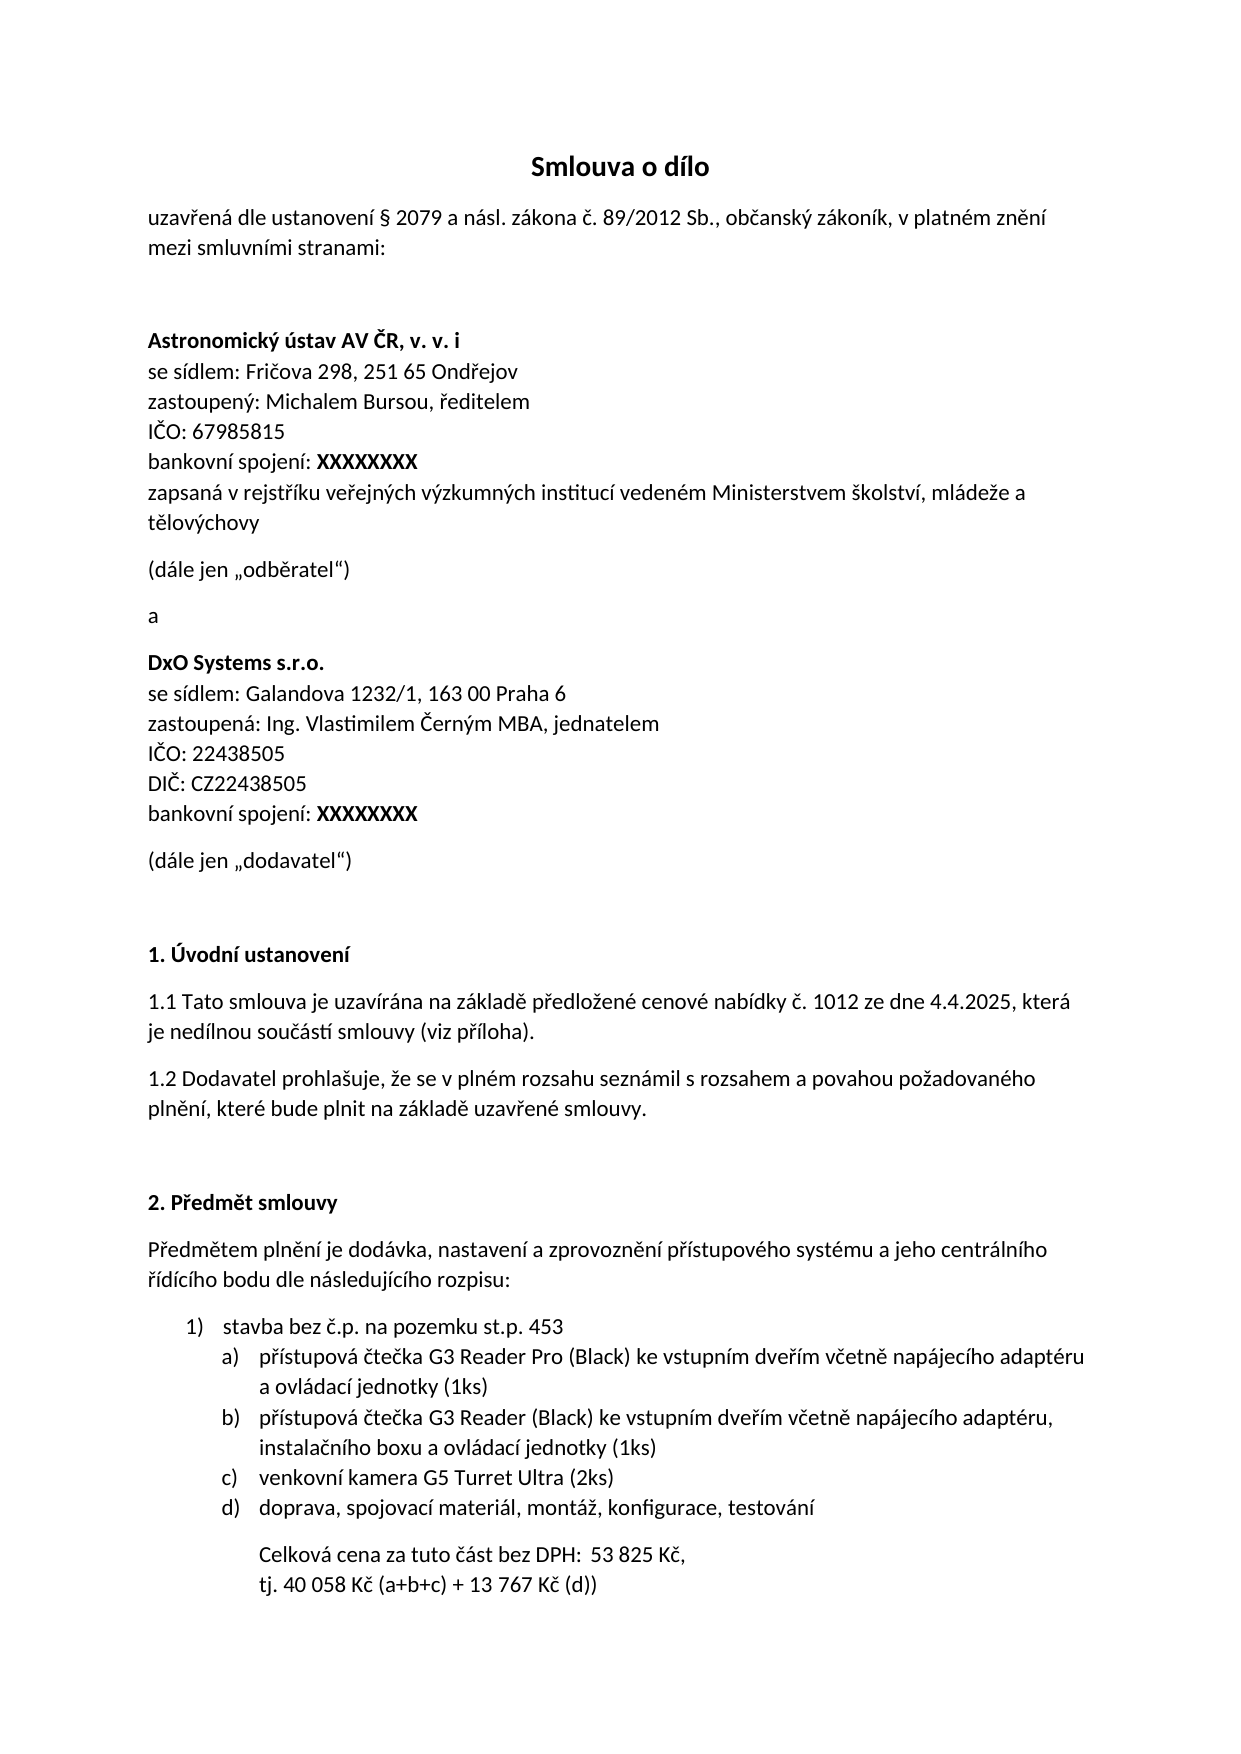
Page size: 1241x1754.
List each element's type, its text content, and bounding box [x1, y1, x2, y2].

list přístupová čtečka G3 Reader (Black) ke vstupním dveřím včetně napájecího adaptéru, instalačního boxu a ovládací jednotky (1ks) [221, 1403, 1093, 1461]
text a [148, 602, 1093, 630]
text Smlouva o dílo [148, 148, 1093, 183]
text Celková cena za tuto část bez DPH: 53 825 Kč, tj. 40 058 Kč (a+b+c) + 13 767 Kč (d)) [259, 1540, 1093, 1598]
text DxO Systems s.r.o. se sídlem: Galandova 1232/1, 163 00 Praha 6 zastoupená: Ing. Vlastimilem Černým MBA, jednatelem IČO: 22438505 DIČ: CZ22438505 bankovní spojení: XXXXXXXX [148, 648, 1093, 828]
text 1. Úvodní ustanovení [148, 940, 1093, 968]
text 1.2 Dodavatel prohlašuje, že se v plném rozsahu seznámil s rozsahem a povahou požadovaného plnění, které bude plnit na základě uzavřené smlouvy. [148, 1064, 1093, 1122]
list přístupová čtečka G3 Reader Pro (Black) ke vstupním dveřím včetně napájecího adaptéru a ovládací jednotky (1ks) [221, 1342, 1093, 1401]
text (dále jen „odběratel“) [148, 555, 1093, 583]
text (dále jen „dodavatel“) [148, 846, 1093, 874]
text Předmětem plnění je dodávka, nastavení a zprovoznění přístupového systému a jeho centrálního řídícího bodu dle následujícího rozpisu: [148, 1235, 1093, 1293]
list stavba bez č.p. na pozemku st.p. 453 [185, 1312, 1093, 1340]
text 1.1 Tato smlouva je uzavírána na základě předložené cenové nabídky č. 1012 ze dne 4.4.2025, která je nedílnou součástí smlouvy (viz příloha). [148, 987, 1093, 1045]
list venkovní kamera G5 Turret Ultra (2ks) [221, 1463, 1093, 1491]
text 2. Předmět smlouvy [148, 1188, 1093, 1216]
text Astronomický ústav AV ČR, v. v. i se sídlem: Fričova 298, 251 65 Ondřejov zastoupený: Michalem Bursou, ředitelem IČO: 67985815 bankovní spojení: XXXXXXXX zapsaná v rejstříku veřejných výzkumných institucí vedeném Ministerstvem školství, mládeže a tělovýchovy [148, 327, 1093, 536]
text uzavřená dle ustanovení § 2079 a násl. zákona č. 89/2012 Sb., občanský zákoník, v platném znění mezi smluvními stranami: [148, 203, 1093, 261]
list doprava, spojovací materiál, montáž, konfigurace, testování [221, 1493, 1093, 1521]
